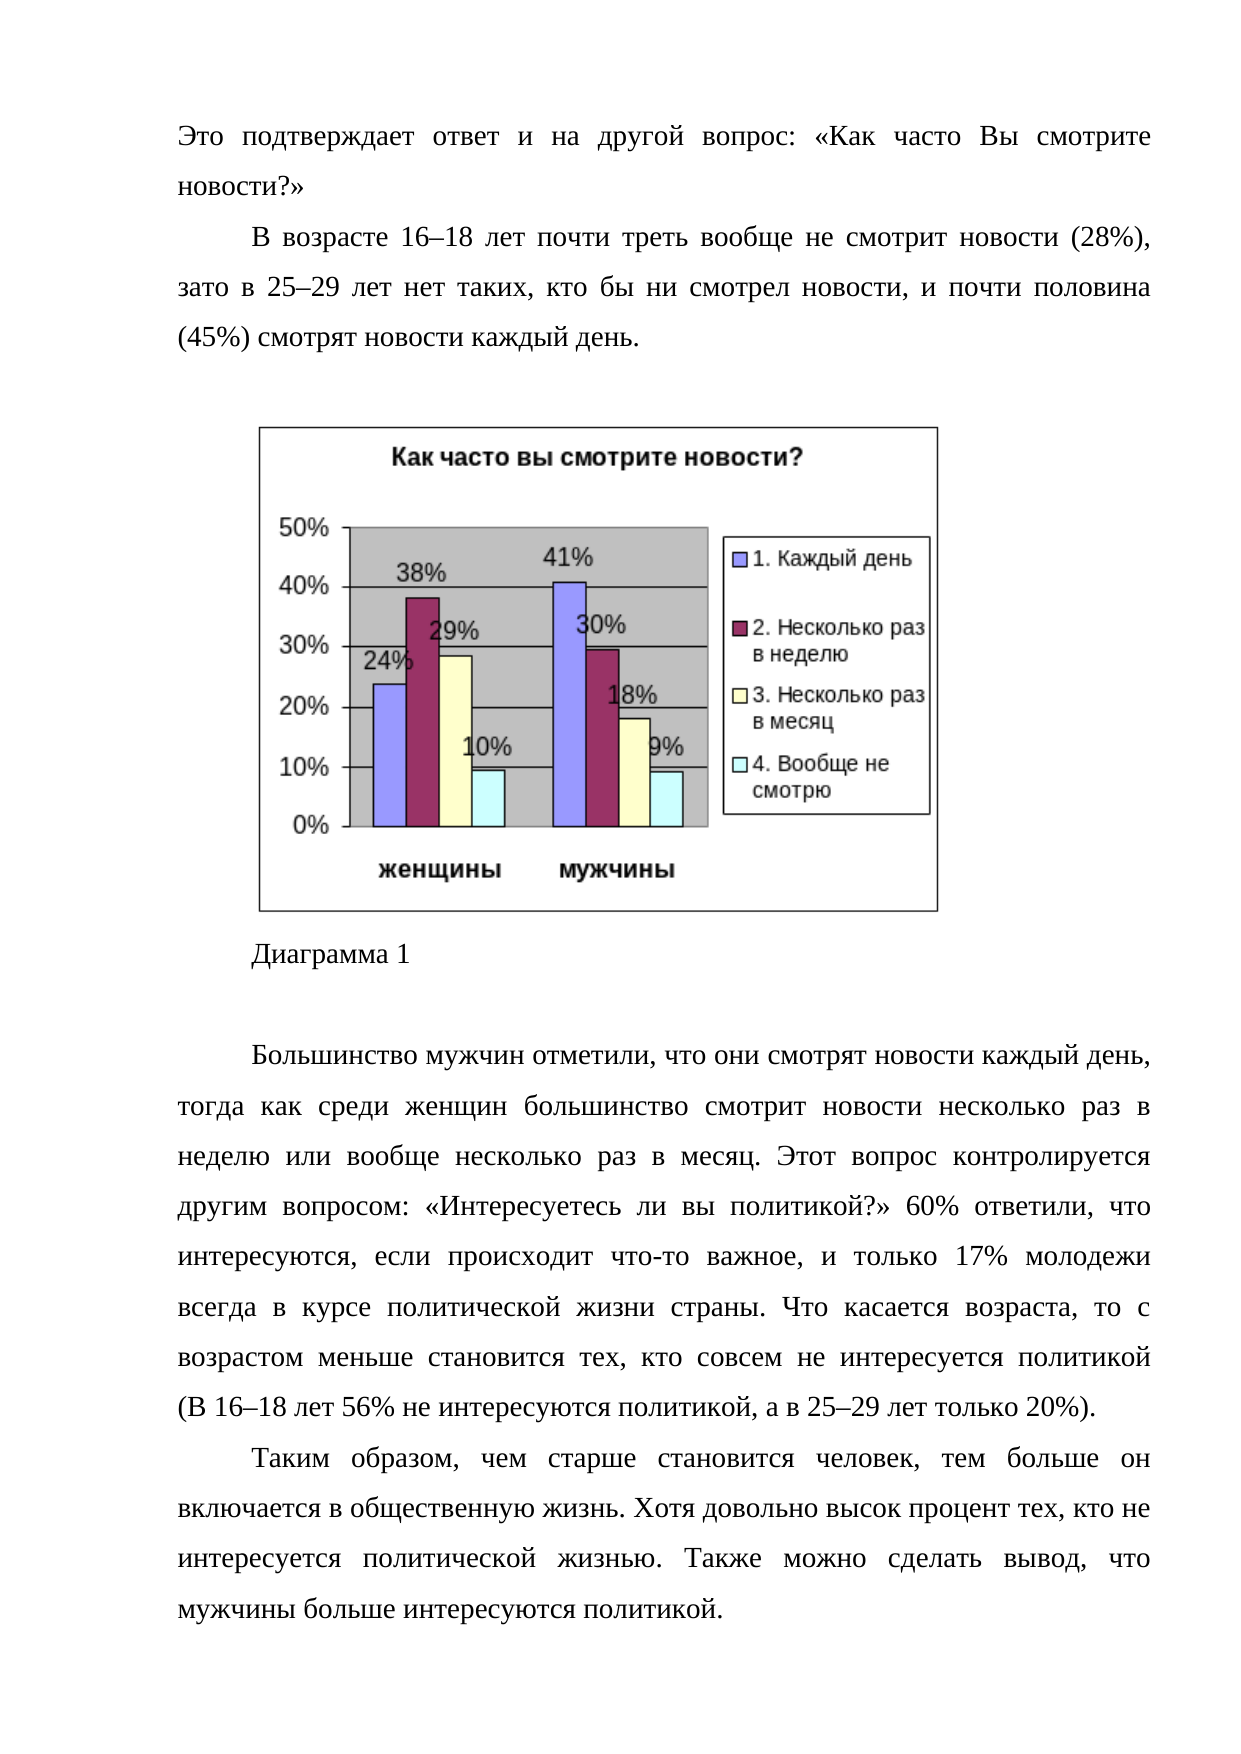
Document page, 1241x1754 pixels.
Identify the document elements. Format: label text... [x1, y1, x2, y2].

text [177, 118, 1152, 202]
text В возрасте 16–18 лет почти треть вообще не смотрит новости (28%), зато в 25–29 лет нет таких, кто бы ни смотрел новости, и почти половина (45%) смотрят новости каждый день. [177, 219, 1152, 353]
text Таким образом, чем старше становится человек, тем больше он включается в общественную жизнь. Хотя довольно высок процент тех, кто не интересуется политической жизнью. Также можно сделать вывод, что мужчины больше интересуются политикой. [177, 1440, 1152, 1624]
text Диаграмма 1 [177, 937, 1152, 970]
text Большинство мужчин отметили, что они смотрят новости каждый день, тогда как среди женщин большинство смотрит новости несколько раз в неделю или вообще несколько раз в месяц. Этот вопрос контролируется другим вопросом: «Интересуетесь ли вы политикой?» 60% ответили, что интересуются, если происходит что-то важное, и только 17% молодежи всегда в курсе политической жизни страны. Что касается возраста, то с возрастом меньше становится тех, кто совсем не интересуется политикой (В 16–18 лет 56% не интересуются политикой, а в 25–29 лет только 20%). [177, 1037, 1152, 1423]
